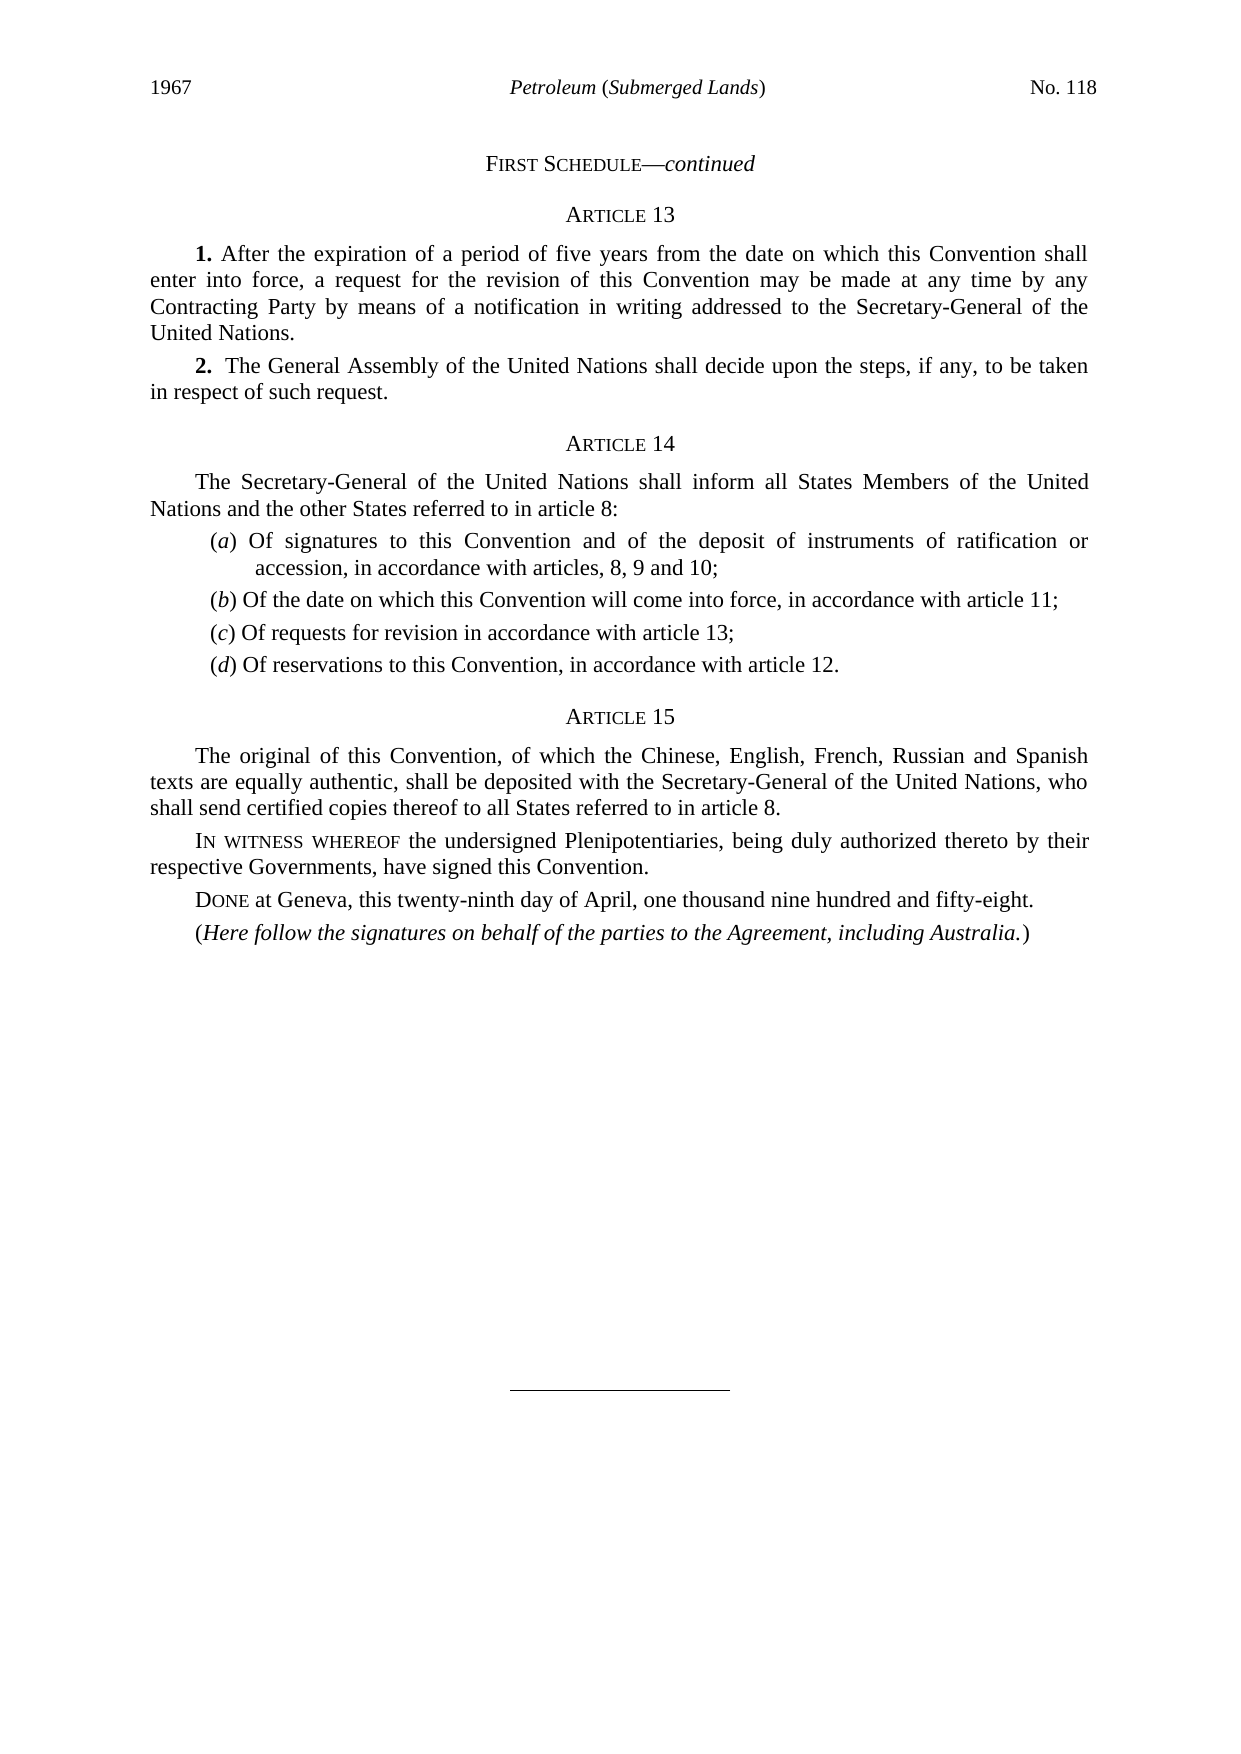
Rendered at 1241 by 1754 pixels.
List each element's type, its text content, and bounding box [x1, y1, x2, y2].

text Done at Geneva, this twenty-ninth day of April, one thousand nine hundred and fifty-eight. [150, 886, 1090, 912]
text 2. The General Assembly of the United Nations shall decide upon the steps, if any, to be taken in respect of such request. [150, 352, 1090, 404]
text The Secretary-General of the United Nations shall inform all States Members of the United Nations and the other States referred to in article 8: [150, 468, 1090, 521]
text Article 14 [150, 429, 1090, 456]
text The original of this Convention, of which the Chinese, English, French, Russian and Spanish texts are equally authentic, shall be deposited with the Secretary-General of the United Nations, who shall send certified copies thereof to all States referred to in article 8. [150, 742, 1090, 821]
text (a) Of signatures to this Convention and of the deposit of instruments of ratification or accession, in accordance with articles, 8, 9 and 10; [210, 527, 1090, 580]
text First Schedule—continued [150, 150, 1090, 176]
text (b) Of the date on which this Convention will come into force, in accordance with article 11; [210, 586, 1090, 613]
text (d) Of reservations to this Convention, in accordance with article 12. [210, 652, 1090, 678]
text (Here follow the signatures on behalf of the parties to the Agreement, including Australia.) [150, 919, 1090, 945]
text 1. After the expiration of a period of five years from the date on which this Convention shall enter into force, a request for the revision of this Convention may be made at any time by any Contracting Party by means of a notification in writing addressed to the Secretary-General of the United Nations. [150, 240, 1090, 346]
text (c) Of requests for revision in accordance with article 13; [210, 619, 1090, 645]
text In witness whereof the undersigned Plenipotentiaries, being duly authorized thereto by their respective Governments, have signed this Convention. [150, 827, 1090, 880]
text Article 13 [150, 201, 1090, 228]
text Article 15 [150, 703, 1090, 729]
